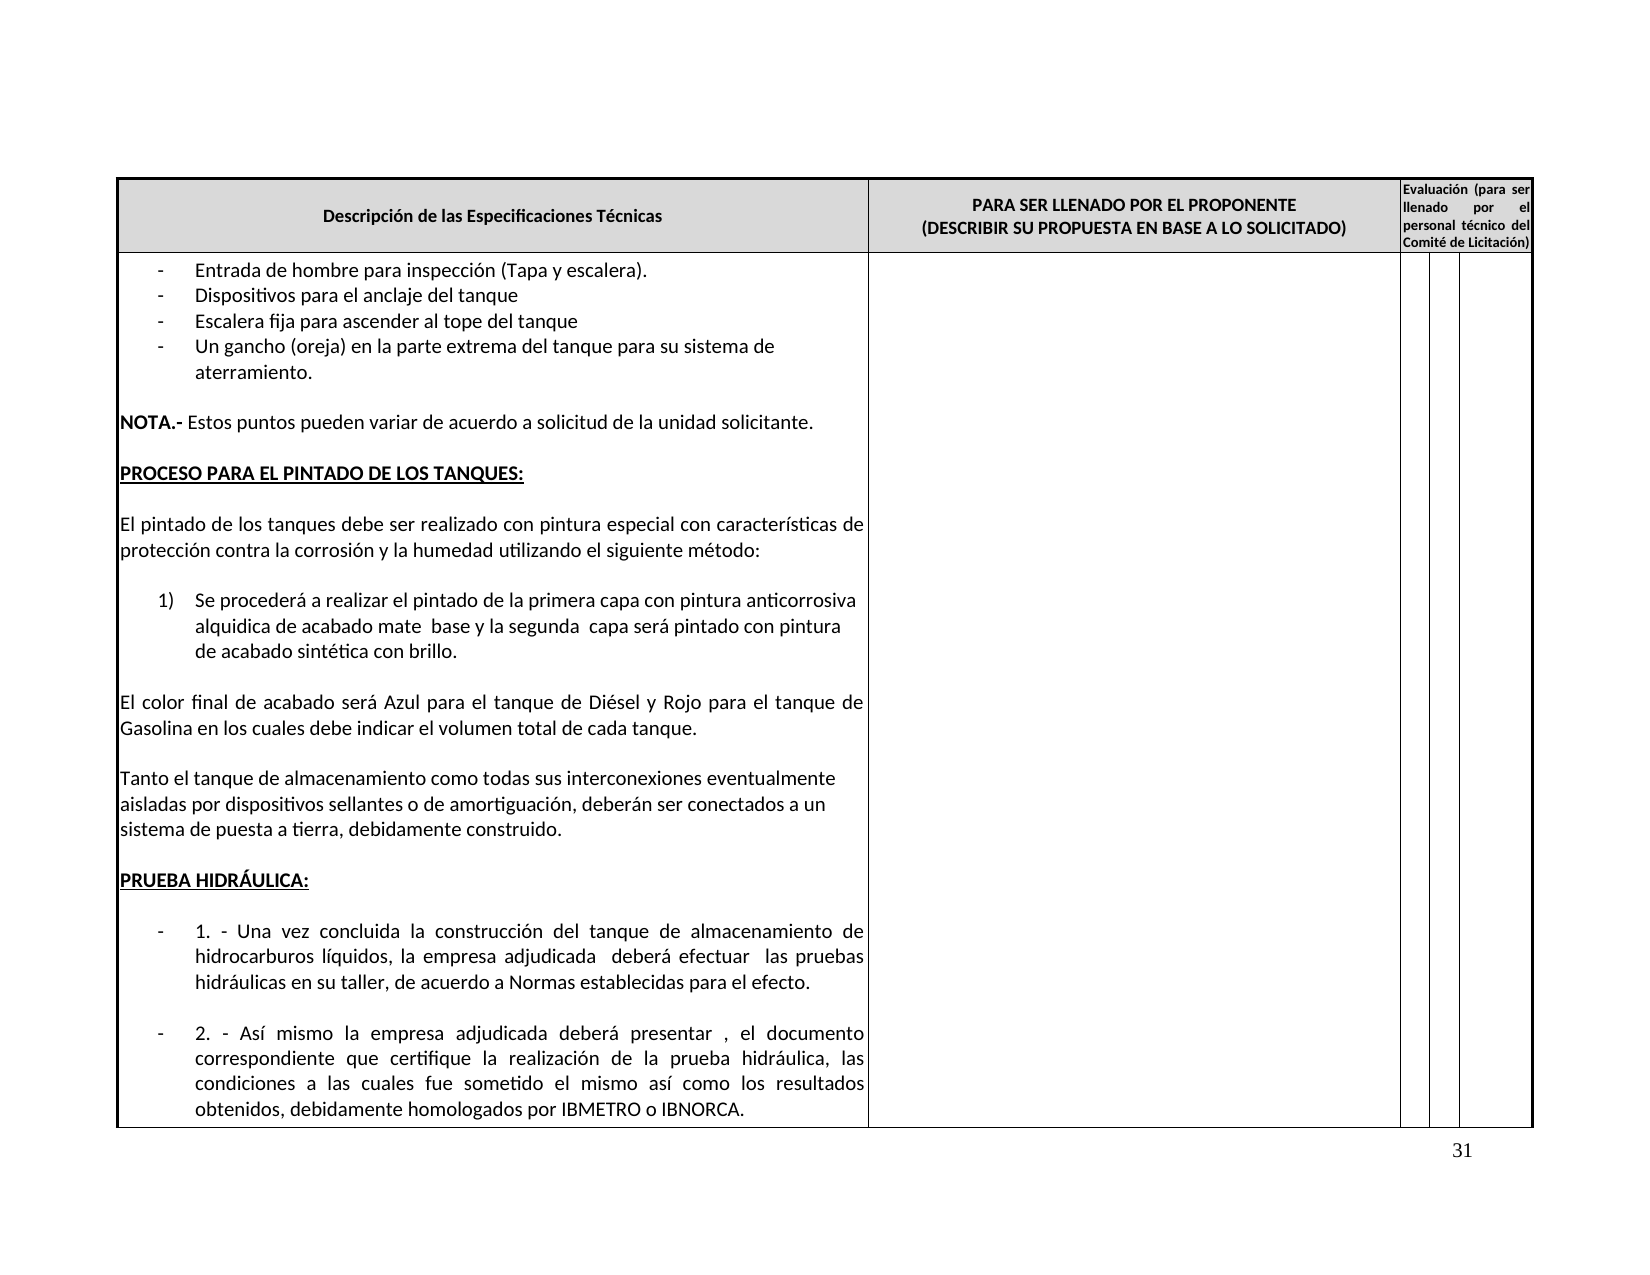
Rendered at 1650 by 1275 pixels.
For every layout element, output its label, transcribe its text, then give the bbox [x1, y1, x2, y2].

table_cell [1430, 253, 1459, 1127]
table_header Evaluación (para ser llenado por el personal técnico del Comité de Licitación) [1401, 180, 1531, 252]
table_cell [1401, 253, 1429, 1127]
table_cell [1460, 253, 1531, 1127]
table_header PARA SER LLENADO POR EL PROPONENTE (DESCRIBIR SU PROPUESTA EN BASE A LO SOLICITADO) [869, 180, 1400, 252]
table_header Descripción de las Especificaciones Técnicas [119, 180, 868, 252]
table_cell [869, 253, 1400, 1127]
